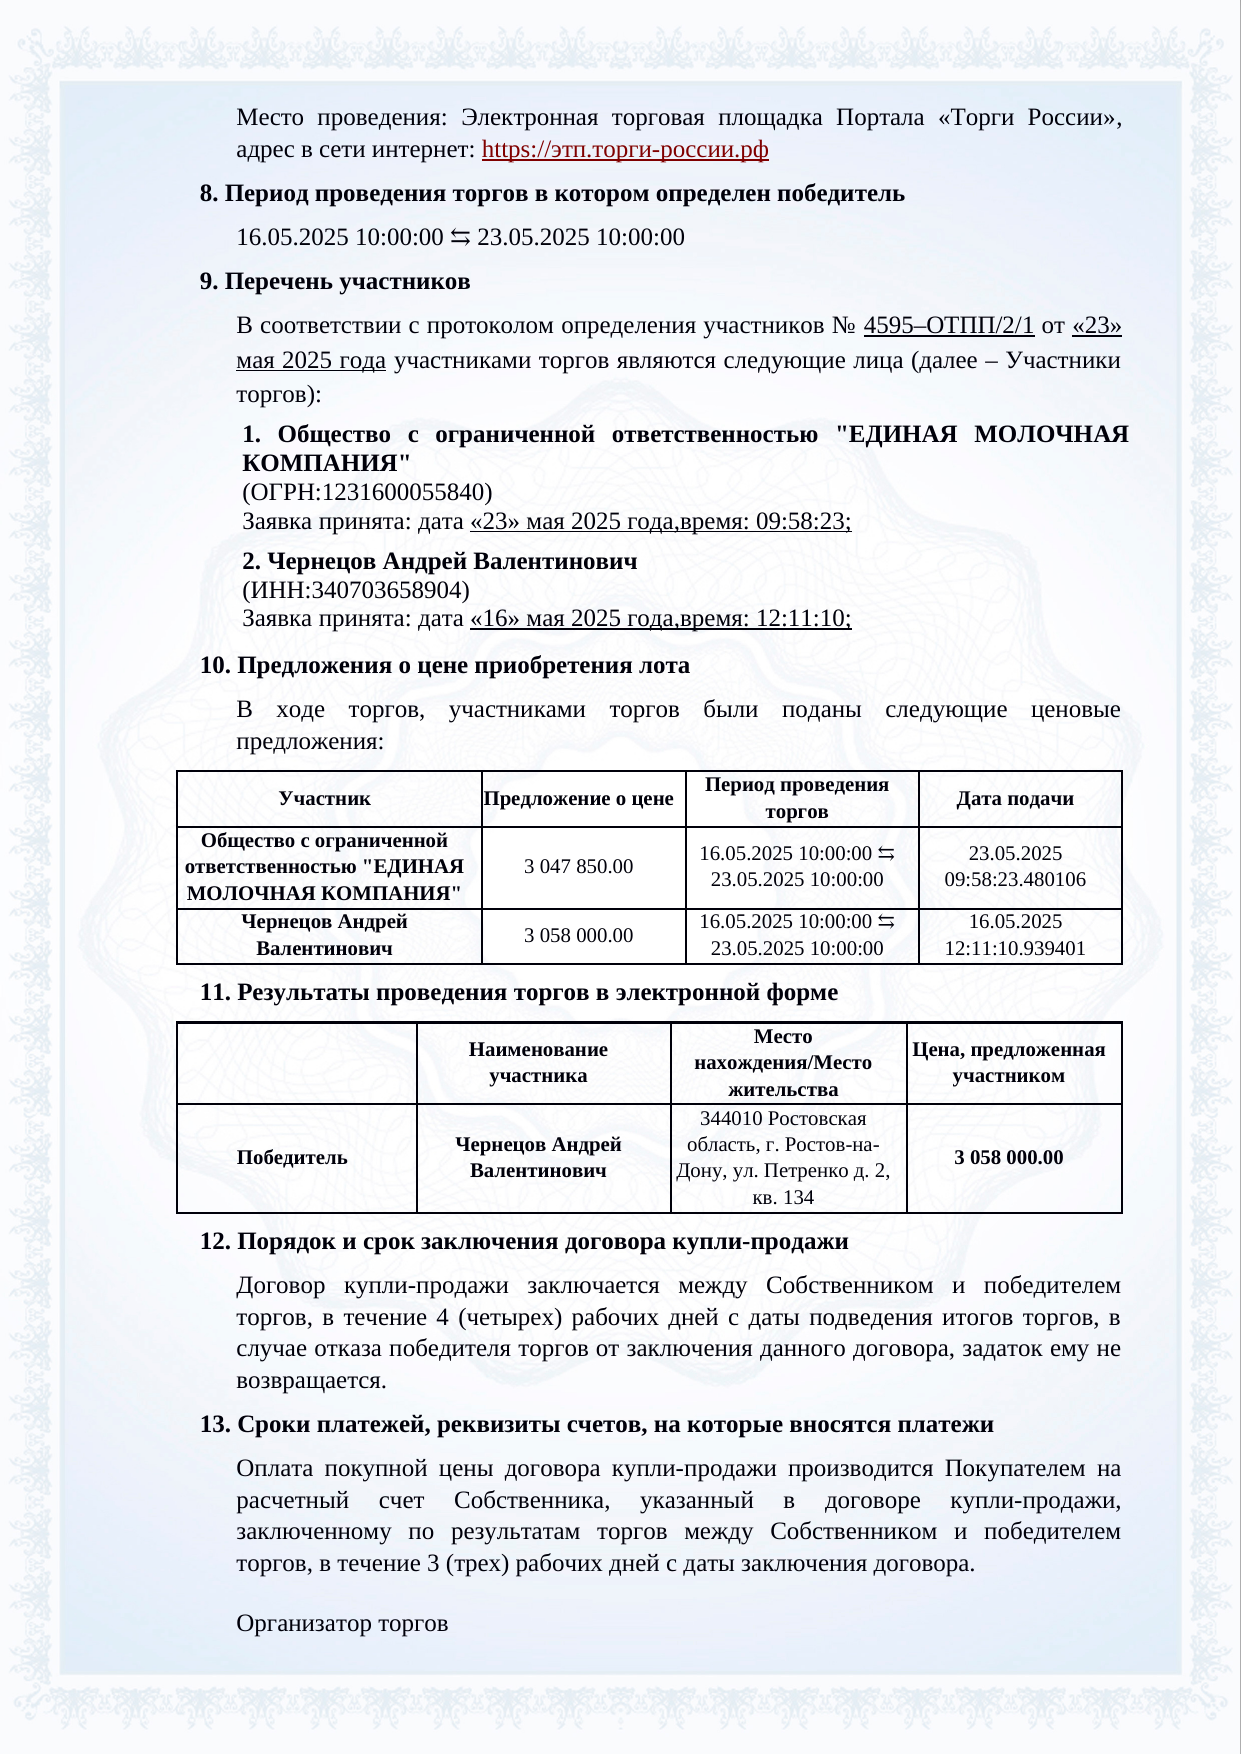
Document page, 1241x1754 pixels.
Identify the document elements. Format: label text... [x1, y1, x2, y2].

table_cell 23.05.2025 09:58:23.480106 [920, 828, 1121, 907]
text Оплата покупной цены договора купли-продажи производится Покупателем на расчетный счет Собственника, указанный в договоре купли-продажи, заключенному по результатам торгов между Собственником и победителем торгов, в течение 3 (трех) рабочих дней с даты заключения договора. [236, 1453, 1122, 1577]
table_header Место нахождения/Место жительства [672, 1024, 906, 1103]
table_cell 344010 Ростовская область, г. Ростов-на-Дону, ул. Петренко д. 2, кв. 134 [672, 1105, 906, 1212]
text 16.05.2025 10:00:00 ⇆ 23.05.2025 10:00:00 [192, 222, 1122, 251]
table_header Предложение о цене [483, 772, 685, 826]
table_header Дата подачи [920, 772, 1121, 826]
table_cell Победитель [178, 1105, 416, 1212]
table_header Наименование участника [418, 1024, 670, 1103]
table_header Участник [178, 772, 481, 826]
list 12. Порядок и срок заключения договора купли-продажи [177, 1226, 1122, 1255]
text В ходе торгов, участниками торгов были поданы следующие ценовые предложения: [236, 694, 1122, 755]
text В соответствии с протоколом определения участников № 4595–ОТПП/2/1 от «23» мая 2025 года участниками торгов являются следующие лица (далее – Участники торгов): [236, 310, 1122, 408]
table_cell Чернецов Андрей Валентинович [418, 1105, 670, 1212]
text Договор купли-продажи заключается между Собственником и победителем торгов, в течение 4 (четырех) рабочих дней с даты подведения итогов торгов, в случае отказа победителя торгов от заключения данного договора, задаток ему не возвращается. [236, 1270, 1122, 1394]
table_header Период проведения торгов [687, 772, 918, 826]
table_cell 3 047 850.00 [483, 828, 685, 907]
list 9. Перечень участников [177, 266, 1122, 295]
table_cell 16.05.2025 10:00:00 ⇆ 23.05.2025 10:00:00 [687, 910, 918, 963]
table_cell 3 058 000.00 [908, 1105, 1121, 1212]
list 13. Сроки платежей, реквизиты счетов, на которые вносятся платежи [177, 1409, 1122, 1438]
table_header 1. Общество с ограниченной ответственностью "ЕДИНАЯ МОЛОЧНАЯ КОМПАНИЯ" (ОГРН:1231600055840) Заявка принята: дата «23» мая 2025 года, время: 09:58:23; [236, 414, 1136, 540]
table_header [178, 1024, 416, 1103]
list 8. Период проведения торгов в котором определен победитель [177, 178, 1122, 207]
table_cell Чернецов Андрей Валентинович [178, 910, 481, 963]
table_cell 16.05.2025 12:11:10.939401 [920, 910, 1121, 963]
text Организатор торгов [236, 1608, 1122, 1637]
list 11. Результаты проведения торгов в электронной форме [177, 977, 1122, 1006]
table_cell 2. Чернецов Андрей Валентинович (ИНН:340703658904) Заявка принята: дата «16» мая 2025 года, время: 12:11:10; [236, 540, 1136, 638]
table_cell Общество с ограниченной ответственностью "ЕДИНАЯ МОЛОЧНАЯ КОМПАНИЯ" [178, 828, 481, 907]
text Место проведения: Электронная торговая площадка Портала «Торги России», адрес в сети интернет: https://этп.торги-россии.рф [236, 102, 1122, 163]
table_cell 3 058 000.00 [483, 910, 685, 963]
picture [0, 0, 1241, 1754]
table_header Цена, предложенная участником [908, 1024, 1121, 1103]
list 10. Предложения о цене приобретения лота [177, 650, 1122, 679]
table_cell 16.05.2025 10:00:00 ⇆ 23.05.2025 10:00:00 [687, 828, 918, 907]
